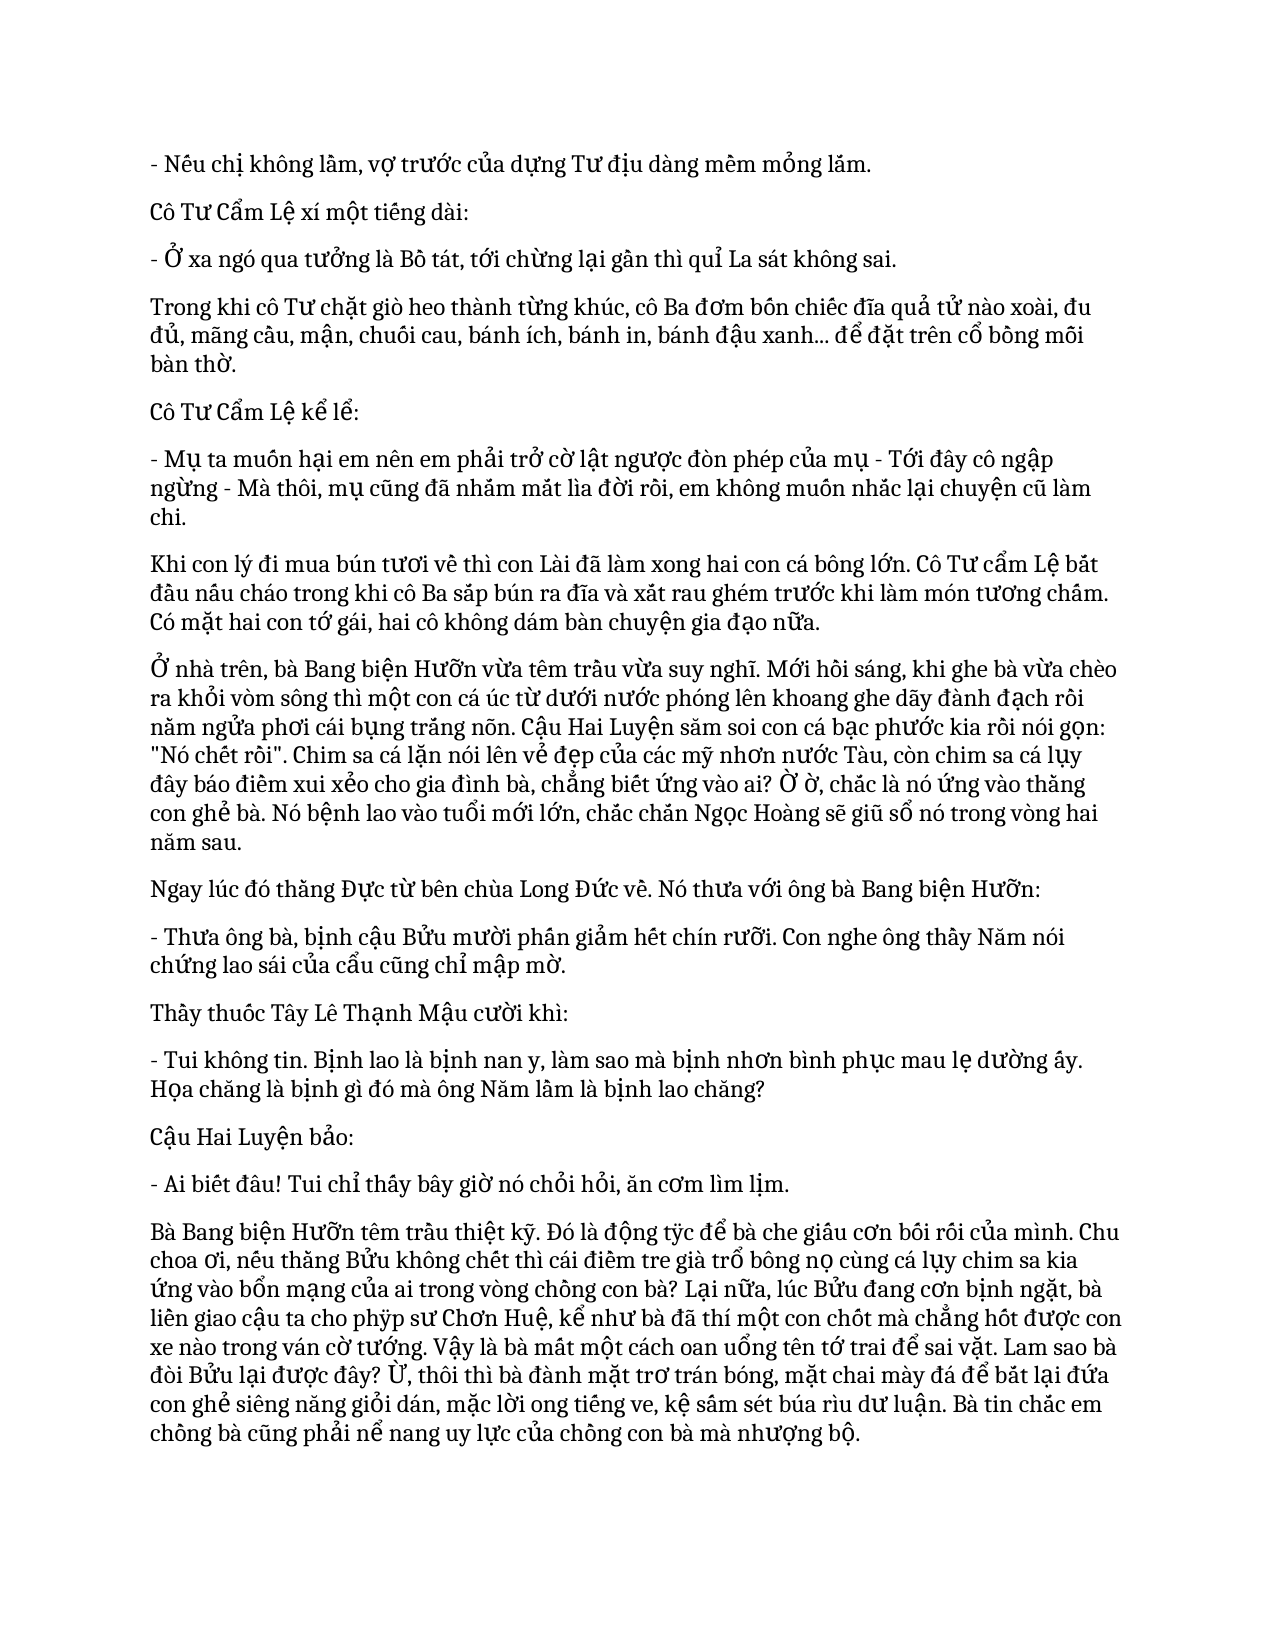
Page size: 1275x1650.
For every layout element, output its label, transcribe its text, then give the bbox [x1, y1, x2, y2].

text - Mụ ta muốn hại em nên em phải trở cờ lật ngược đòn phép của mụ - Tới đây cô ngập ngừng - Mà thôi, mụ cũng đã nhắm mắt lìa đời rồi, em không muốn nhắc lại chuyện cũ làm chi. [150, 445, 1125, 531]
text Thầy thuốc Tây Lê Thạnh Mậu cười khì: [150, 999, 1125, 1027]
text - Ở xa ngó qua tưởng là Bồ tát, tới chừng lại gần thì quỉ La sát không sai. [150, 245, 1125, 274]
text Ở nhà trên, bà Bang biện Hưỡn vừa têm trầu vừa suy nghĩ. Mới hồi sáng, khi ghe bà vừa chèo ra khỏi vòm sông thì một con cá úc từ dưới nước phóng lên khoang ghe dãy đành đạch rồi nằm ngửa phơi cái bụng trắng nõn. Cậu Hai Luyện săm soi con cá bạc phước kia rồi nói gọn: "Nó chết rồi". Chim sa cá lặn nói lên vẻ đẹp của các mỹ nhơn nước Tàu, còn chim sa cá lụy đây báo điềm xui xẻo cho gia đình bà, chẳng biết ứng vào ai? Ờ ờ, chắc là nó ứng vào thằng con ghẻ bà. Nó bệnh lao vào tuổi mới lớn, chắc chắn Ngọc Hoàng sẽ giũ sổ nó trong vòng hai năm sau. [150, 655, 1125, 856]
text - Thưa ông bà, bịnh cậu Bửu mười phấn giảm hết chín rưỡi. Con nghe ông thầy Năm nói chứng lao sái của cẩu cũng chỉ mập mờ. [150, 922, 1125, 980]
text Cô Tư Cẩm Lệ xí một tiếng dài: [150, 197, 1125, 226]
text - Ai biết đâu! Tui chỉ thấy bây giờ nó chỏi hỏi, ăn cơm lìm lịm. [150, 1170, 1125, 1199]
text - Tui không tin. Bịnh lao là bịnh nan y, làm sao mà bịnh nhơn bình phục mau lẹ dường ấy. Họa chăng là bịnh gì đó mà ông Năm lầm là bịnh lao chăng? [150, 1046, 1125, 1104]
text Khi con lý đi mua bún tươi về thì con Lài đã làm xong hai con cá bông lớn. Cô Tư cẩm Lệ bắt đầu nấu cháo trong khi cô Ba sắp bún ra đĩa và xắt rau ghém trước khi làm món tương chấm. Có mặt hai con tớ gái, hai cô không dám bàn chuyện gia đạo nữa. [150, 550, 1125, 636]
text Ngay lúc đó thằng Đực từ bên chùa Long Đức về. Nó thưa với ông bà Bang biện Hưỡn: [150, 875, 1125, 904]
text Trong khi cô Tư chặt giò heo thành từng khúc, cô Ba đơm bốn chiếc đĩa quả tử nào xoài, đu đủ, mãng cầu, mận, chuối cau, bánh ích, bánh in, bánh đậu xanh... để đặt trên cổ bồng mỗi bàn thờ. [150, 292, 1125, 379]
text Bà Bang biện Hưỡn têm trầu thiệt kỹ. Đó là động tÿc để bà che giấu cơn bối rối của mình. Chu choa ơi, nếu thằng Bửu không chết thì cái điềm tre già trổ bông nọ cùng cá lụy chim sa kia ứng vào bổn mạng của ai trong vòng chồng con bà? Lại nữa, lúc Bửu đang cơn bịnh ngặt, bà liền giao cậu ta cho phÿp sư Chơn Huệ, kể như bà đã thí một con chốt mà chẳng hốt được con xe nào trong ván cờ tướng. Vậy là bà mất một cách oan uổng tên tớ trai để sai vặt. Lam sao bà đòi Bửu lại được đây? Ừ, thôi thì bà đành mặt trơ trán bóng, mặt chai mày đá để bắt lại đứa con ghẻ siêng năng giỏi dán, mặc lời ong tiếng ve, kệ sấm sét búa rìu dư luận. Bà tin chắc em chồng bà cũng phải nể nang uy lực của chồng con bà mà nhượng bộ. [150, 1217, 1125, 1447]
text Cô Tư Cẩm Lệ kể lể: [150, 397, 1125, 426]
text - Nếu chị không lầm, vợ trước của dựng Tư địu dàng mềm mỏng lắm. [150, 150, 1125, 179]
text Cậu Hai Luyện bảo: [150, 1122, 1125, 1151]
